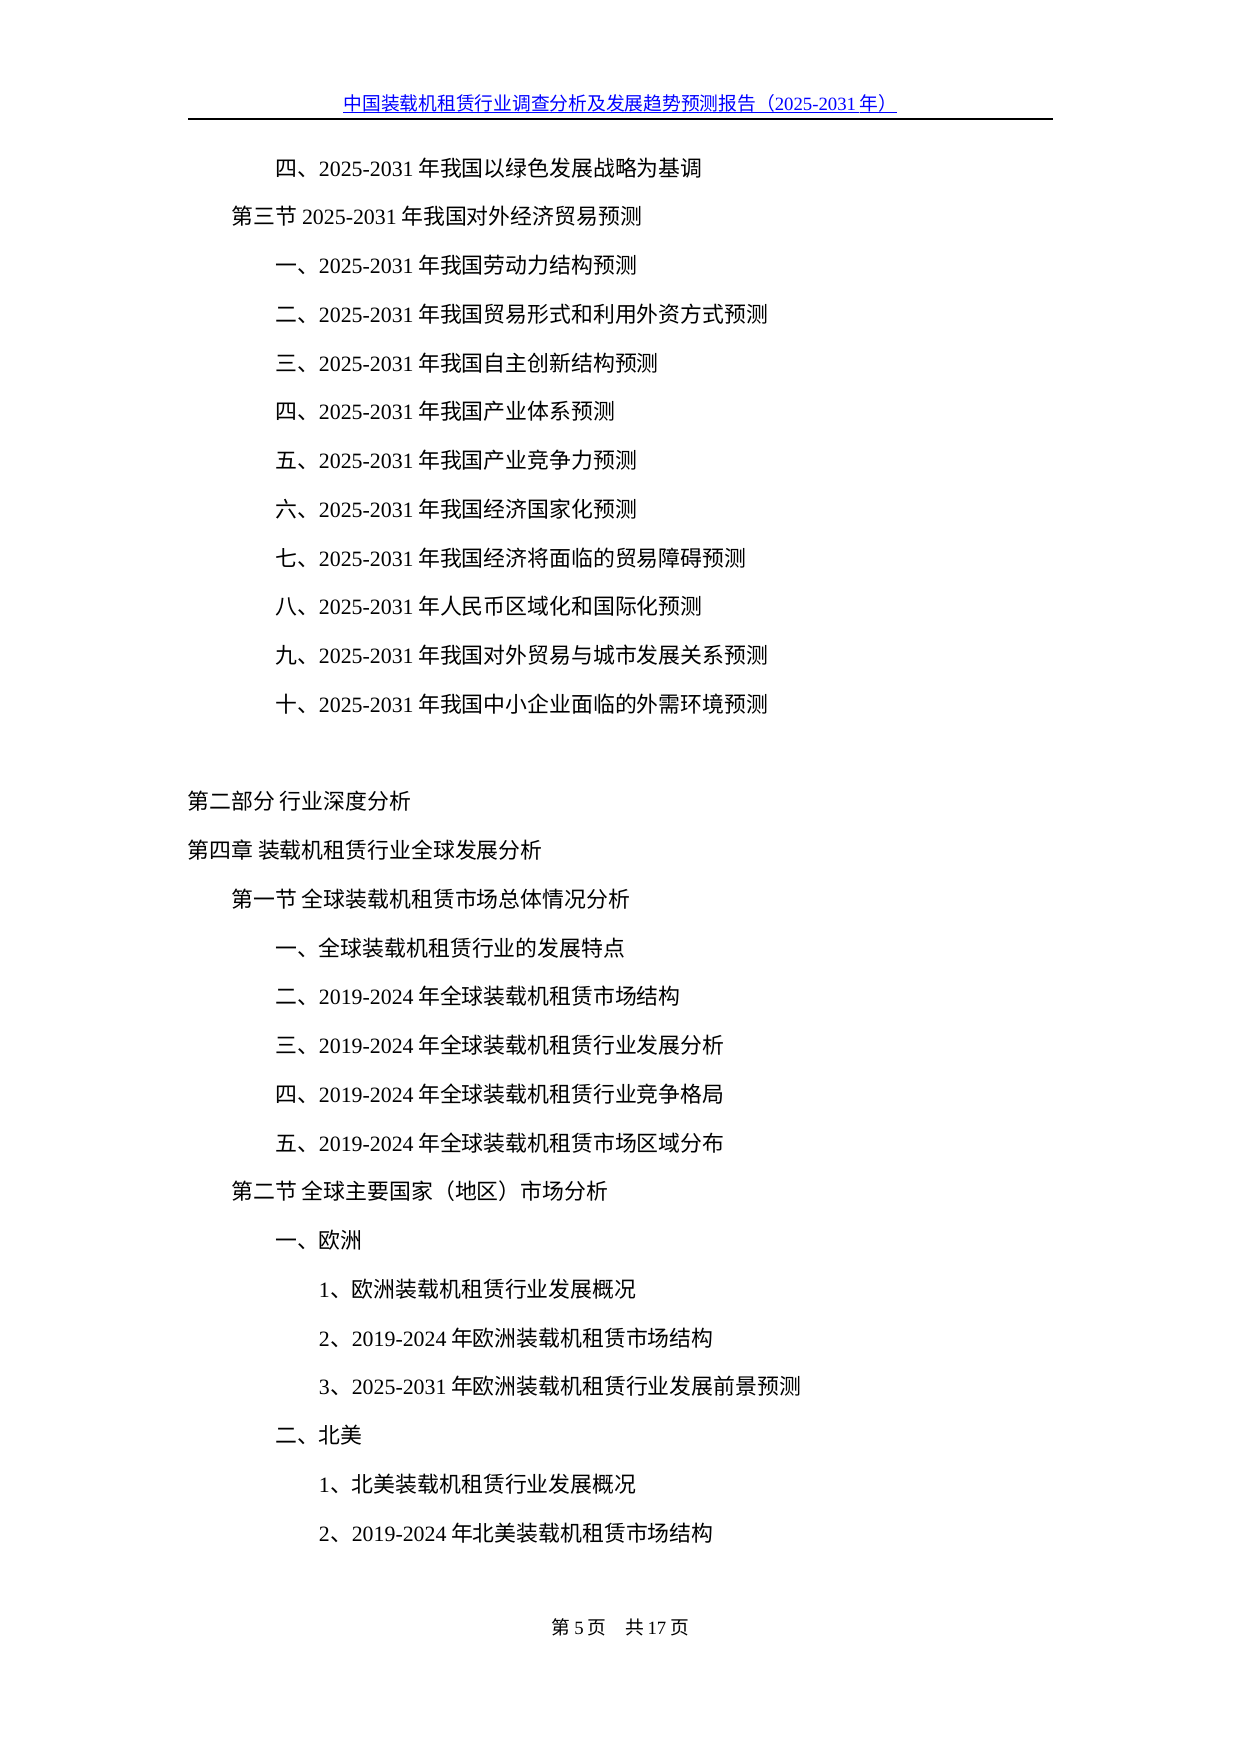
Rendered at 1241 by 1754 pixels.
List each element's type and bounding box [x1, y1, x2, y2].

text [187, 150, 1053, 1548]
